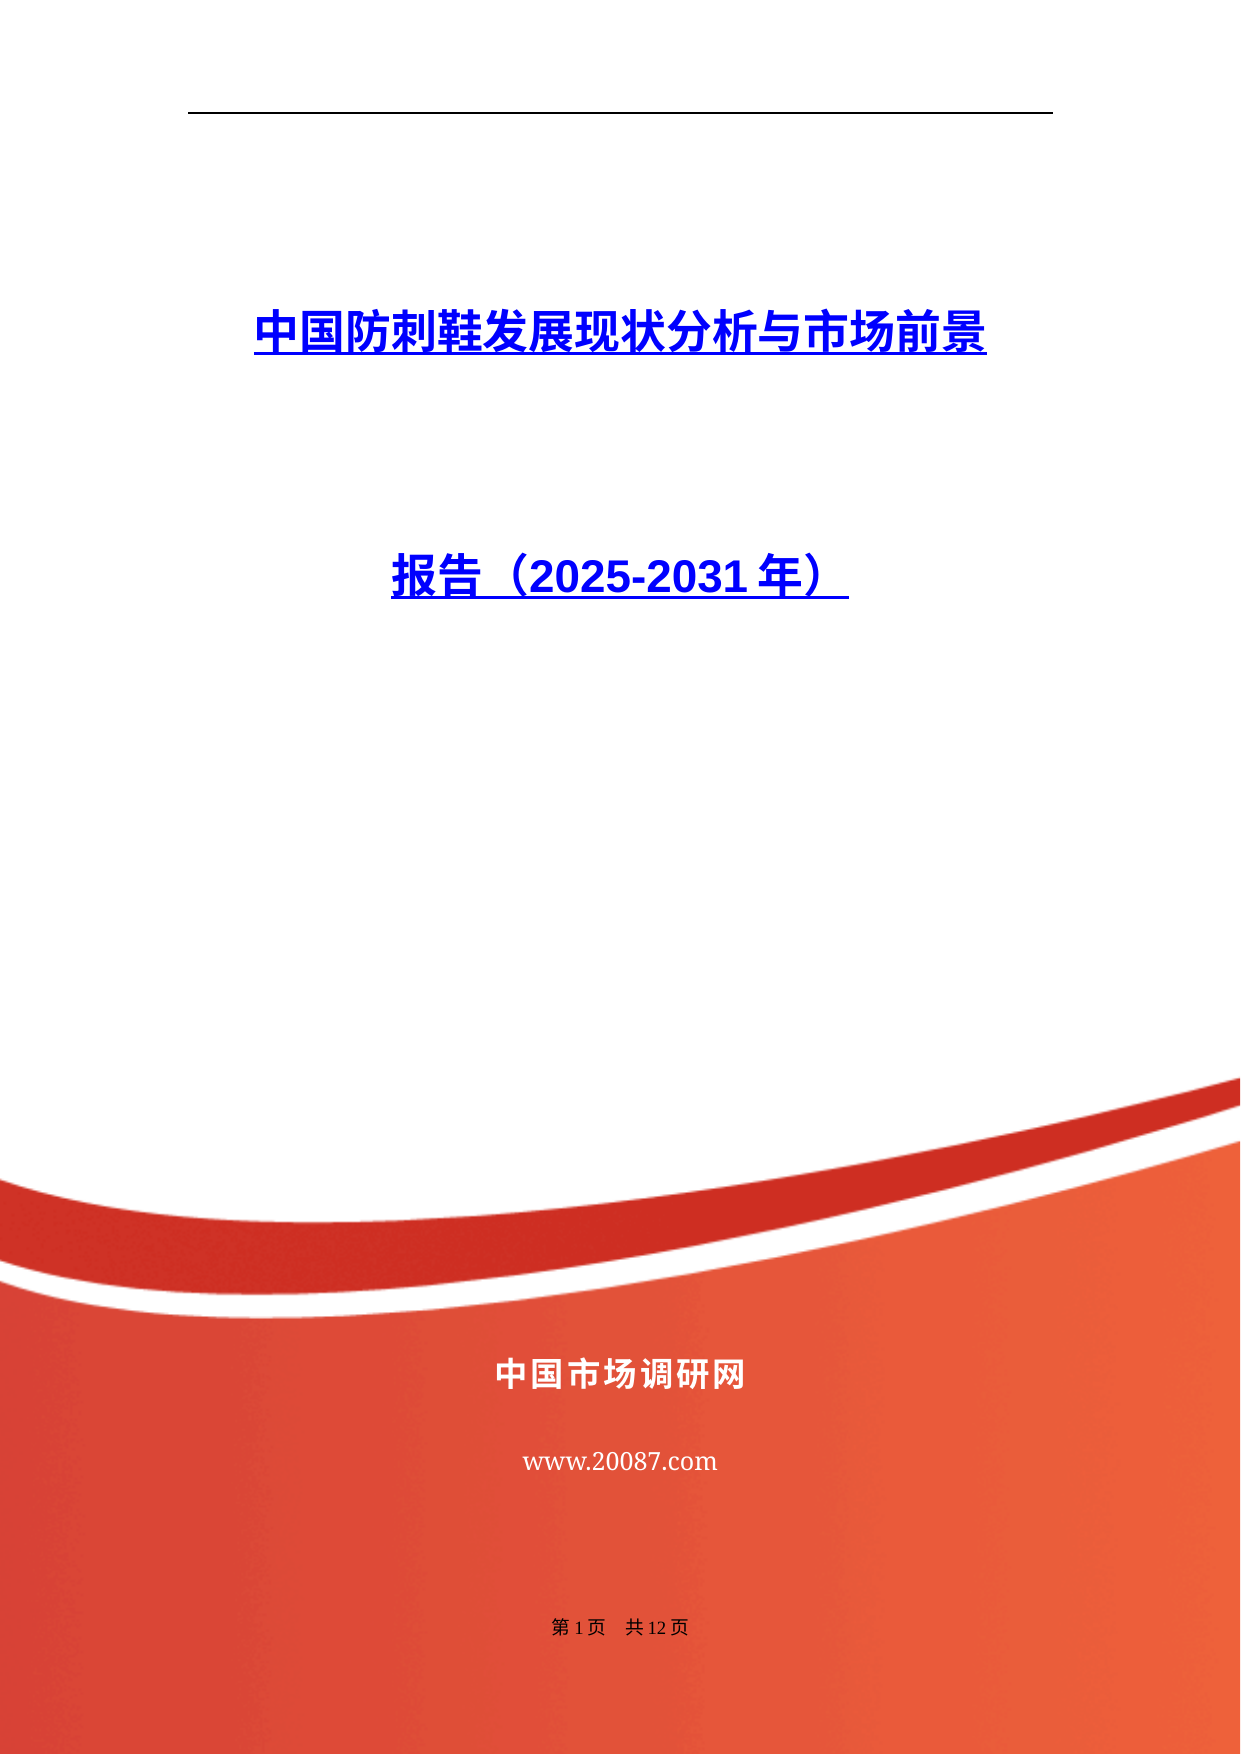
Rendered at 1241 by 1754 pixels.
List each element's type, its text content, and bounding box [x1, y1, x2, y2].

subtitle 中国市场调研网 [187, 1339, 1053, 1404]
text www.20087.com [187, 1428, 1053, 1493]
table_header 中国防刺鞋发展现状分析与市场前景报告（2025-2031年） [188, 207, 1053, 773]
picture [0, 1006, 1241, 1754]
